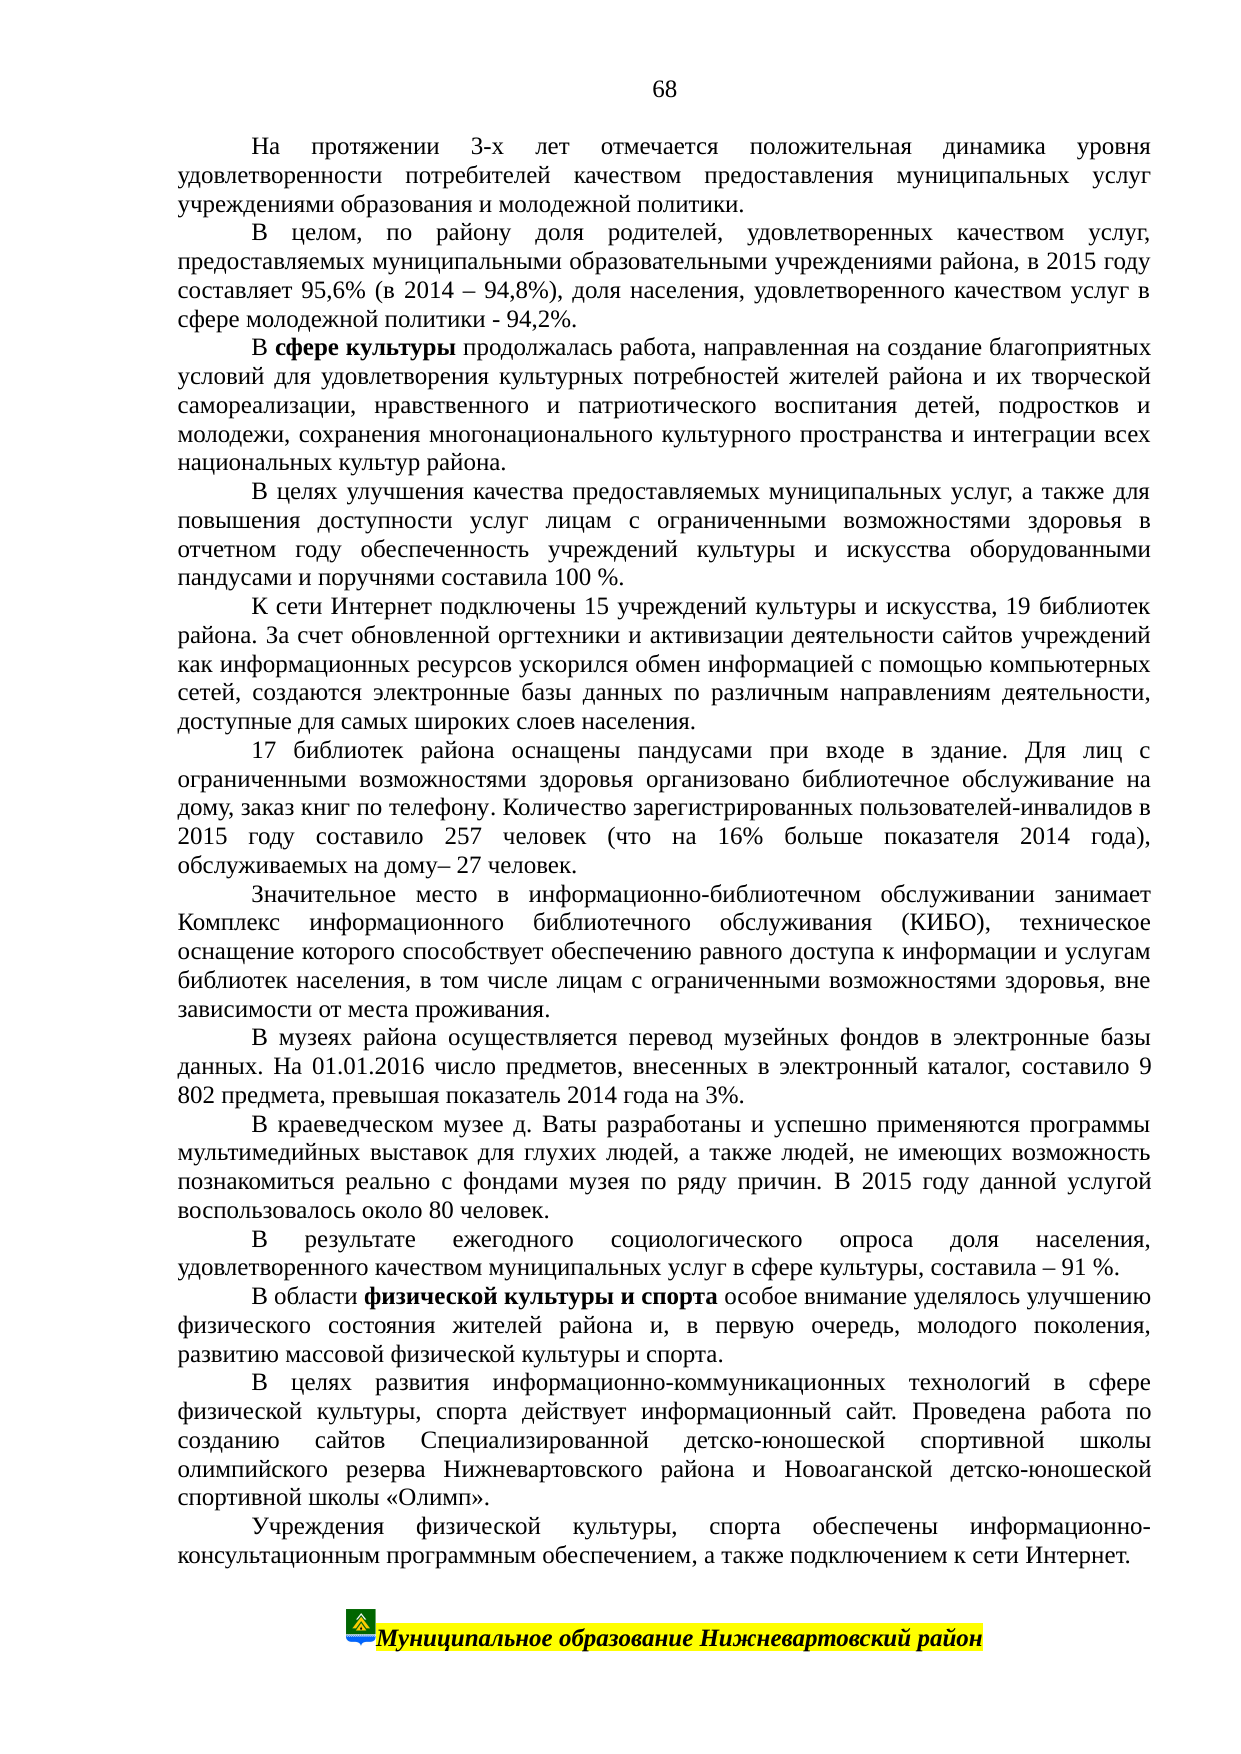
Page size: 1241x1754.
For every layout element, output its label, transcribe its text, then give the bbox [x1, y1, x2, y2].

text В сфере культуры продолжалась работа, направленная на создание благоприятных условий для удовлетворения культурных потребностей жителей района и их творческой самореализации, нравственного и патриотического воспитания детей, подростков и молодежи, сохранения многонационального культурного пространства и интеграции всех национальных культур района. [177, 332, 1152, 476]
text На протяжении 3-х лет отмечается положительная динамика уровня удовлетворенности потребителей качеством предоставления муниципальных услуг учреждениями образования и молодежной политики. [177, 131, 1152, 217]
text В целях развития информационно-коммуникационных технологий в сфере физической культуры, спорта действует информационный сайт. Проведена работа по созданию сайтов Специализированной детско-юношеской спортивной школы олимпийского резерва Нижневартовского района и Новоаганской детско-юношеской спортивной школы «Олимп». [177, 1367, 1152, 1511]
text В целях улучшения качества предоставляемых муниципальных услуг, а также для повышения доступности услуг лицам с ограниченными возможностями здоровья в отчетном году обеспеченность учреждений культуры и искусства оборудованными пандусами и поручнями составила 100 %. [177, 476, 1152, 591]
text В целом, по району доля родителей, удовлетворенных качеством услуг, предоставляемых муниципальными образовательными учреждениями района, в 2015 году составляет 95,6% (в 2014 – 94,8%), доля населения, удовлетворенного качеством услуг в сфере молодежной политики - 94,2%. [177, 217, 1152, 332]
text В музеях района осуществляется перевод музейных фондов в электронные базы данных. На 01.01.2016 число предметов, внесенных в электронный каталог, составило 9 802 предмета, превышая показатель 2014 года на 3%. [177, 1022, 1152, 1109]
text В области физической культуры и спорта особое внимание уделялось улучшению физического состояния жителей района и, в первую очередь, молодого поколения, развитию массовой физической культуры и спорта. [177, 1281, 1152, 1367]
text Значительное место в информационно-библиотечном обслуживании занимает Комплекс информационного библиотечного обслуживания (КИБО), техническое оснащение которого способствует обеспечению равного доступа к информации и услугам библиотек населения, в том числе лицам с ограниченными возможностями здоровья, вне зависимости от места проживания. [177, 879, 1152, 1022]
text Учреждения физической культуры, спорта обеспечены информационно-консультационным программным обеспечением, а также подключением к сети Интернет. [177, 1511, 1152, 1569]
picture [346, 1609, 376, 1646]
text В результате ежегодного социологического опроса доля населения, удовлетворенного качеством муниципальных услуг в сфере культуры, составила – 91 %. [177, 1224, 1152, 1281]
text В краеведческом музее д. Ваты разработаны и успешно применяются программы мультимедийных выставок для глухих людей, а также людей, не имеющих возможность познакомиться реально с фондами музея по ряду причин. В 2015 году данной услугой воспользовалось около 80 человек. [177, 1109, 1152, 1224]
text К сети Интернет подключены 15 учреждений культуры и искусства, 19 библиотек района. За счет обновленной оргтехники и активизации деятельности сайтов учреждений как информационных ресурсов ускорился обмен информацией с помощью компьютерных сетей, создаются электронные базы данных по различным направлениям деятельности, доступные для самых широких слоев населения. [177, 591, 1152, 735]
text 17 библиотек района оснащены пандусами при входе в здание. Для лиц с ограниченными возможностями здоровья организовано библиотечное обслуживание на дому, заказ книг по телефону. Количество зарегистрированных пользователей-инвалидов в 2015 году составило 257 человек (что на 16% больше показателя 2014 года), обслуживаемых на дому– 27 человек. [177, 735, 1152, 879]
